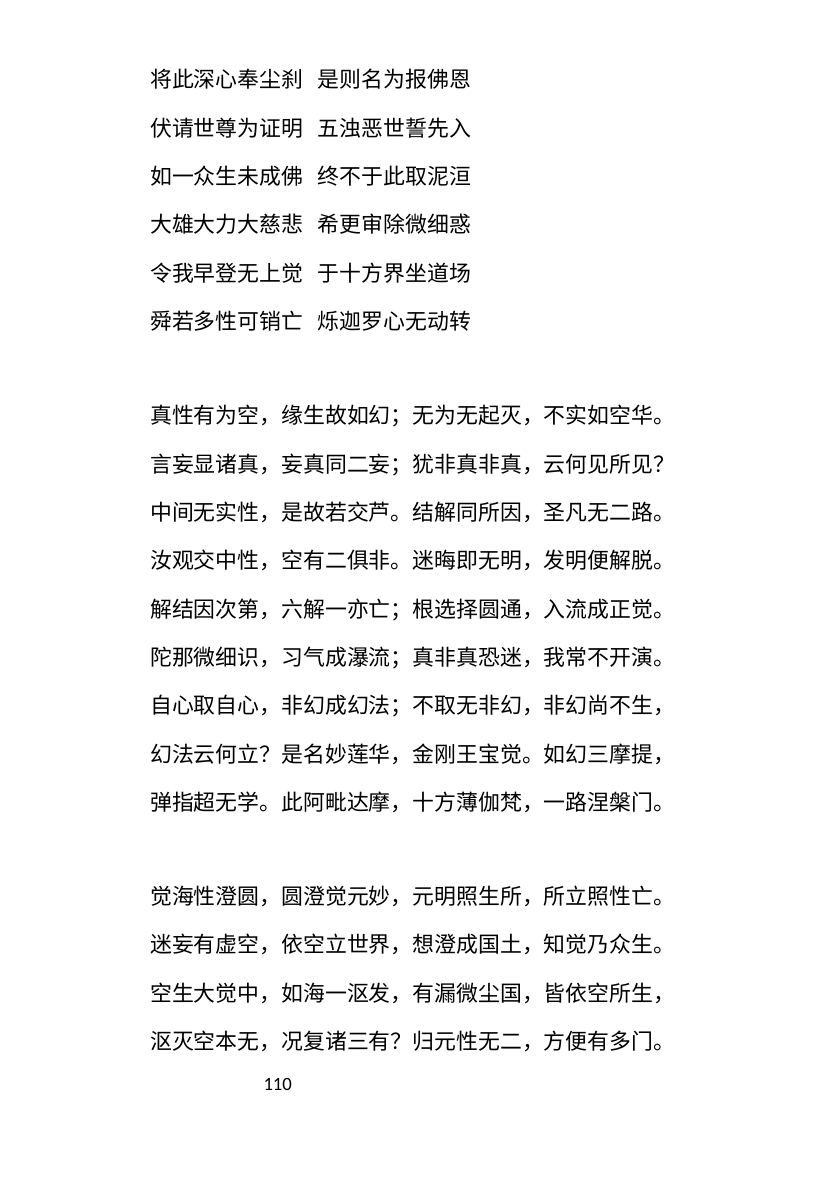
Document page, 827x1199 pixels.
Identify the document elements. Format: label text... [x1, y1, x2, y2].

text 迷妄有虚空，依空立世界，想澄成国土，知觉乃众生。 [106, 927, 721, 959]
text 沤灭空本无，况复诸三有？归元性无二，方便有多门。 [106, 1024, 721, 1056]
text 舜若多性可销亡 烁迦罗心无动转 [106, 304, 721, 336]
text 解结因次第，六解一亦亡；根选择圆通，入流成正觉。 [106, 591, 721, 624]
text 中间无实性，是故若交芦。结解同所因，圣凡无二路。 [106, 494, 721, 527]
text 令我早登无上觉 于十方界坐道场 [106, 255, 721, 288]
text 汝观交中性，空有二俱非。迷晦即无明，发明便解脱。 [106, 543, 721, 575]
text 伏请世尊为证明 五浊恶世誓先入 [106, 110, 721, 143]
text 将此深心奉尘刹 是则名为报佛恩 [106, 62, 721, 94]
text 幻法云何立？是名妙莲华，金刚王宝觉。如幻三摩提， [106, 736, 721, 769]
text 大雄大力大慈悲 希更审除微细惑 [106, 207, 721, 239]
text 弹指超无学。此阿毗达摩，十方薄伽梵，一路涅槃门。 [106, 784, 721, 817]
text 陀那微细识，习气成瀑流；真非真恐迷，我常不开演。 [106, 639, 721, 672]
text 如一众生未成佛 终不于此取泥洹 [106, 159, 721, 191]
text 空生大觉中，如海一沤发，有漏微尘国，皆依空所生， [106, 975, 721, 1008]
text 自心取自心，非幻成幻法；不取无非幻，非幻尚不生， [106, 688, 721, 720]
text 言妄显诸真，妄真同二妄；犹非真非真，云何见所见？ [106, 446, 721, 479]
text 真性有为空，缘生故如幻；无为无起灭，不实如空华。 [106, 398, 721, 430]
text 觉海性澄圆，圆澄觉元妙，元明照生所，所立照性亡。 [106, 879, 721, 911]
